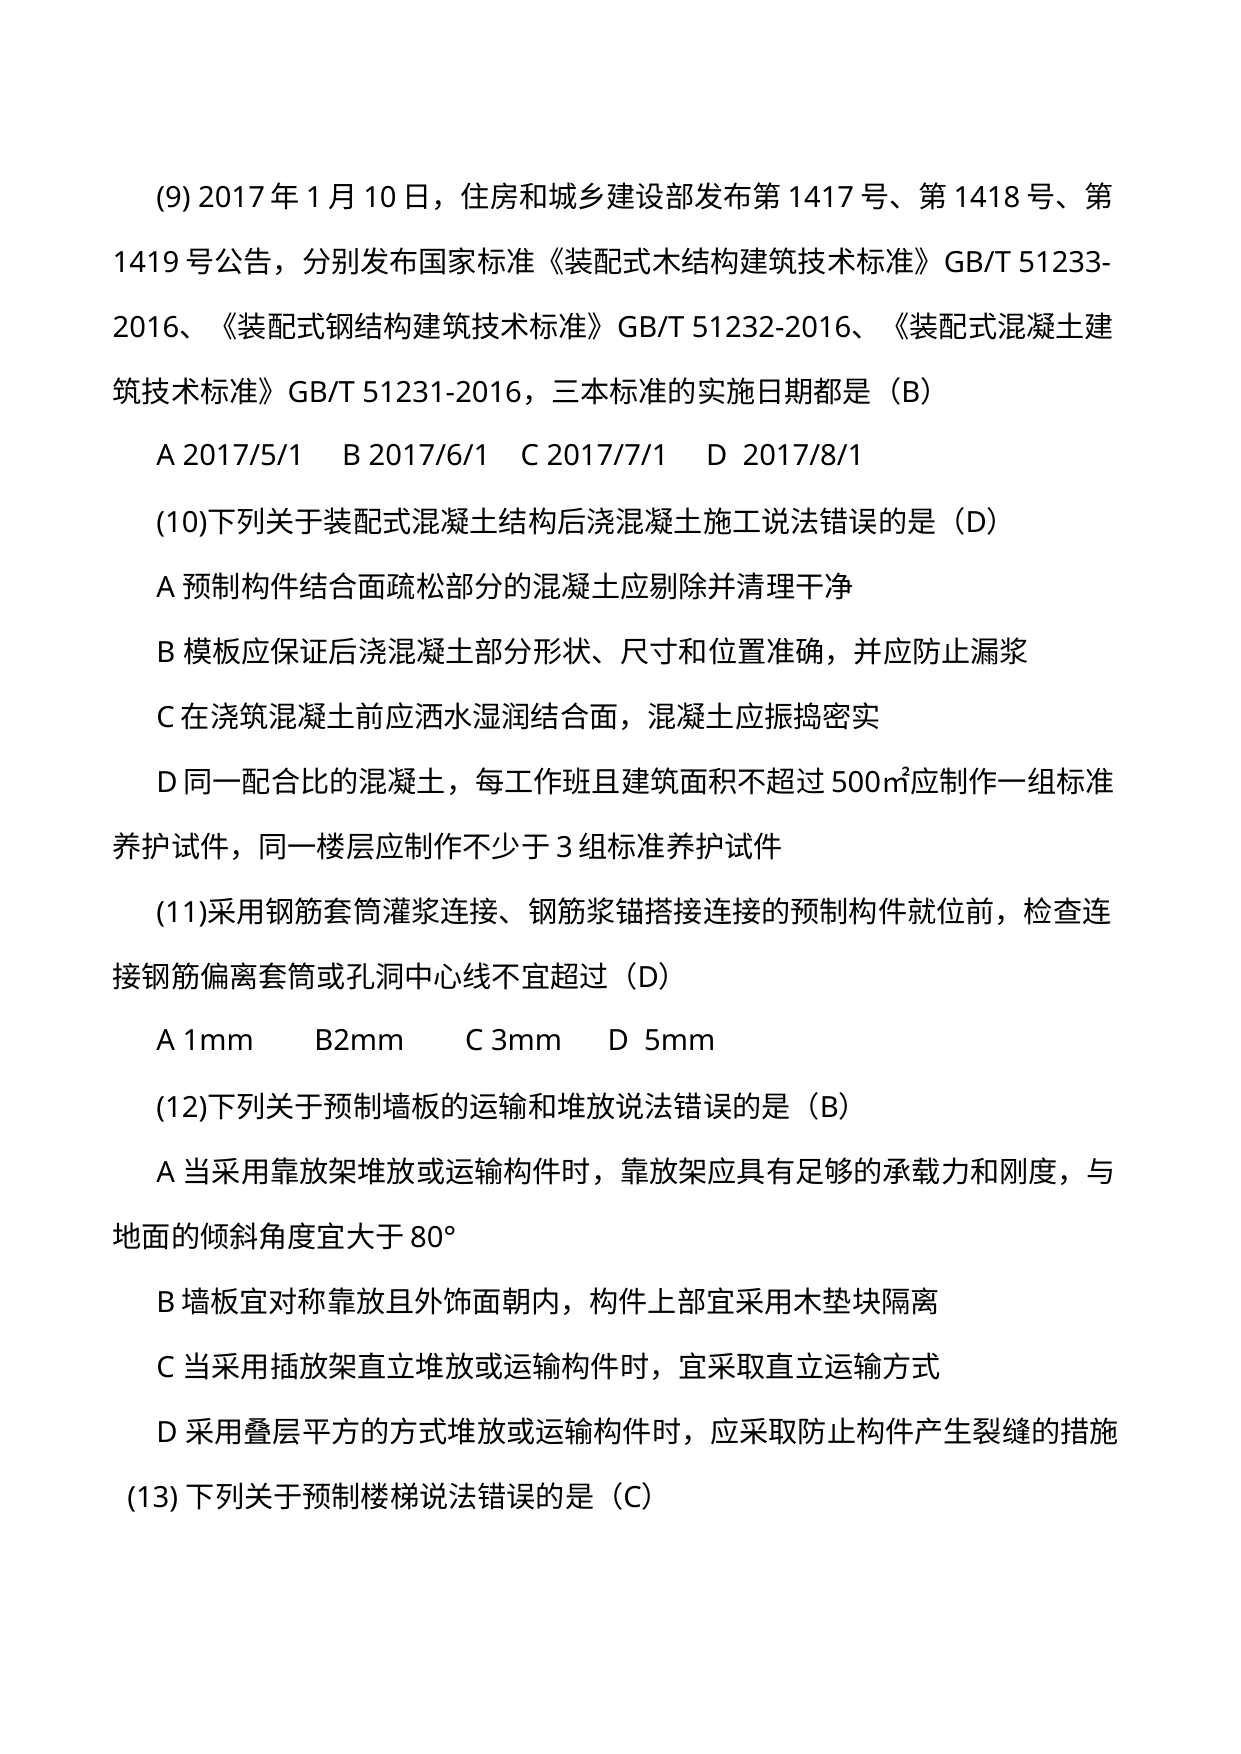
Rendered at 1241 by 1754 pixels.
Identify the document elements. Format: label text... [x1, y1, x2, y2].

text D 采用叠层平方的方式堆放或运输构件时，应采取防止构件产生裂缝的措施 [112, 1397, 1128, 1462]
text C在浇筑混凝土前应洒水湿润结合面，混凝土应振捣密实 [112, 682, 1128, 747]
text (13) 下列关于预制楼梯说法错误的是（C） [112, 1462, 1128, 1527]
text (11)采用钢筋套筒灌浆连接、钢筋浆锚搭接连接的预制构件就位前，检查连接钢筋偏离套筒或孔洞中心线不宜超过（D） [112, 877, 1128, 1007]
text D同一配合比的混凝土，每工作班且建筑面积不超过500㎡应制作一组标准养护试件，同一楼层应制作不少于3组标准养护试件 [112, 747, 1128, 877]
text A 1mm B2mm C 3mm D 5mm [112, 1007, 1128, 1072]
text B 模板应保证后浇混凝土部分形状、尺寸和位置准确，并应防止漏浆 [112, 617, 1128, 682]
text A 当采用靠放架堆放或运输构件时，靠放架应具有足够的承载力和刚度，与地面的倾斜角度宜大于80° [112, 1137, 1128, 1267]
text A 2017/5/1 B 2017/6/1 C 2017/7/1 D 2017/8/1 [112, 422, 1128, 487]
text C 当采用插放架直立堆放或运输构件时，宜采取直立运输方式 [112, 1332, 1128, 1397]
text (12)下列关于预制墙板的运输和堆放说法错误的是（B） [112, 1072, 1128, 1137]
text (10)下列关于装配式混凝土结构后浇混凝土施工说法错误的是（D） [112, 487, 1128, 552]
text (9) 2017年1月10日，住房和城乡建设部发布第1417号、第1418号、第1419号公告，分别发布国家标准《装配式木结构建筑技术标准》GB/T 51233-2016、《装配式钢结构建筑技术标准》GB/T 51232-2016、《装配式混凝土建筑技术标准》GB/T 51231-2016，三本标准的实施日期都是（B） [112, 162, 1128, 422]
text B墙板宜对称靠放且外饰面朝内，构件上部宜采用木垫块隔离 [112, 1267, 1128, 1332]
text A 预制构件结合面疏松部分的混凝土应剔除并清理干净 [112, 552, 1128, 617]
